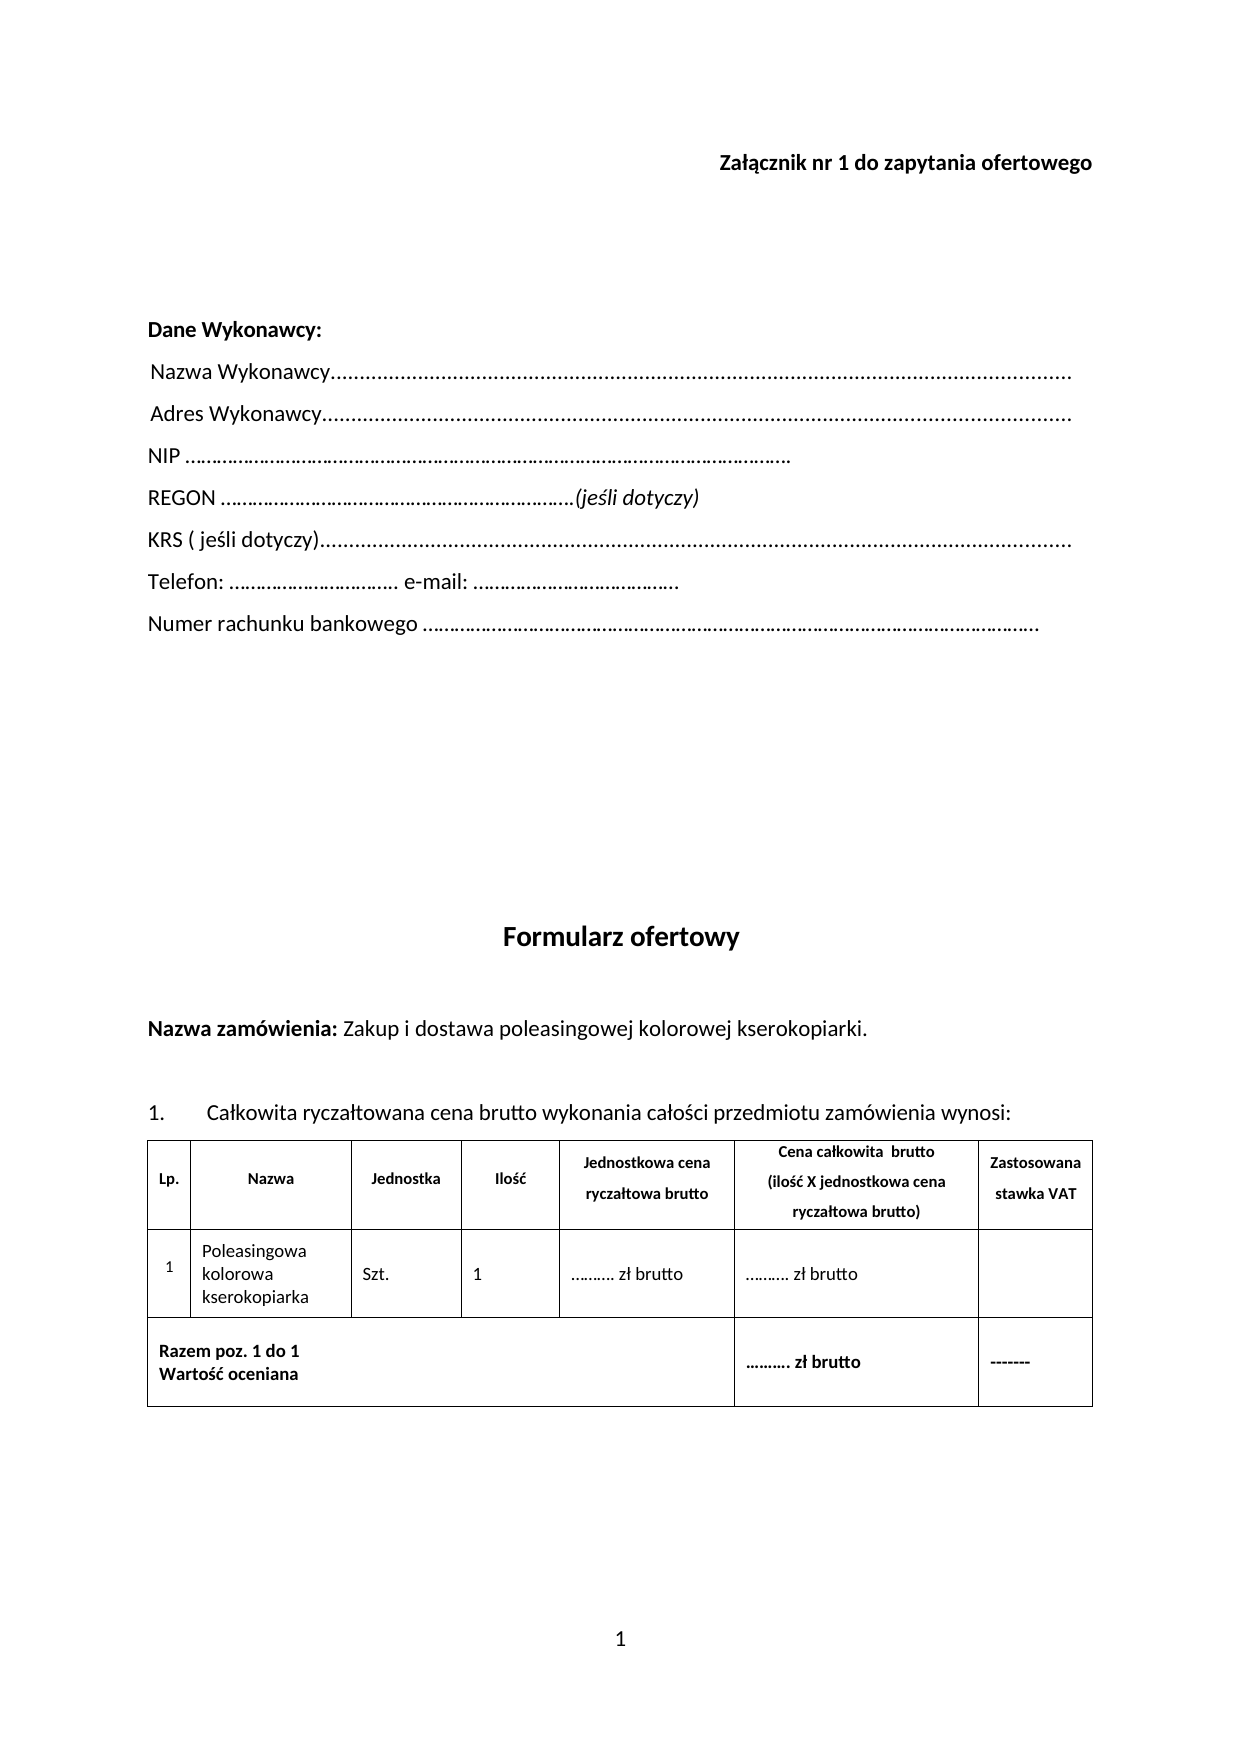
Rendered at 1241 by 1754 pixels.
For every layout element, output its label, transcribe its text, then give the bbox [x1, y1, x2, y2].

text Telefon: ………………………….. e-mail: ………………………………… [148, 567, 1093, 595]
text KRS ( jeśli dotyczy) [148, 525, 1093, 553]
table_cell ………. zł brutto [560, 1230, 734, 1317]
table_header Zastosowana stawka VAT [979, 1141, 1092, 1228]
table_cell ………. zł brutto [735, 1318, 978, 1406]
text Formularz ofertowy [150, 918, 1093, 954]
table_cell ------- [979, 1318, 1092, 1406]
table_header Cena całkowita brutto (ilość X jednostkowa cena ryczałtowa brutto) [735, 1141, 978, 1228]
table_cell 1 [148, 1230, 190, 1317]
text REGON ………………………………………………………….(jeśli dotyczy) [148, 483, 1093, 511]
table_header Nazwa [191, 1141, 351, 1228]
table_cell Szt. [352, 1230, 461, 1317]
text NIP ……………………………………………………………………………………………………. [148, 441, 1093, 469]
text Załącznik nr 1 do zapytania ofertowego [148, 148, 1093, 176]
table_cell [979, 1230, 1092, 1317]
list Całkowita ryczałtowana cena brutto wykonania całości przedmiotu zamówienia wynosi: [148, 1098, 1093, 1126]
table_header Jednostka [352, 1141, 461, 1228]
text Nazwa zamówienia: Zakup i dostawa poleasingowej kolorowej kserokopiarki. [148, 1014, 1093, 1042]
table_cell ………. zł brutto [735, 1230, 978, 1317]
table_header Ilość [462, 1141, 559, 1228]
table_header Lp. [148, 1141, 190, 1228]
table_cell Razem poz. 1 do 1 Wartość oceniana [148, 1318, 734, 1406]
text Nazwa Wykonawcy [150, 357, 1093, 386]
table_header Jednostkowa cena ryczałtowa brutto [560, 1141, 734, 1228]
text Numer rachunku bankowego ……………………………………………………………………………………………………… [148, 609, 1093, 637]
text Adres Wykonawcy [150, 399, 1093, 427]
text Dane Wykonawcy: [148, 316, 1093, 343]
table_cell Poleasingowa kolorowa kserokopiarka [191, 1230, 351, 1317]
table_cell 1 [462, 1230, 559, 1317]
